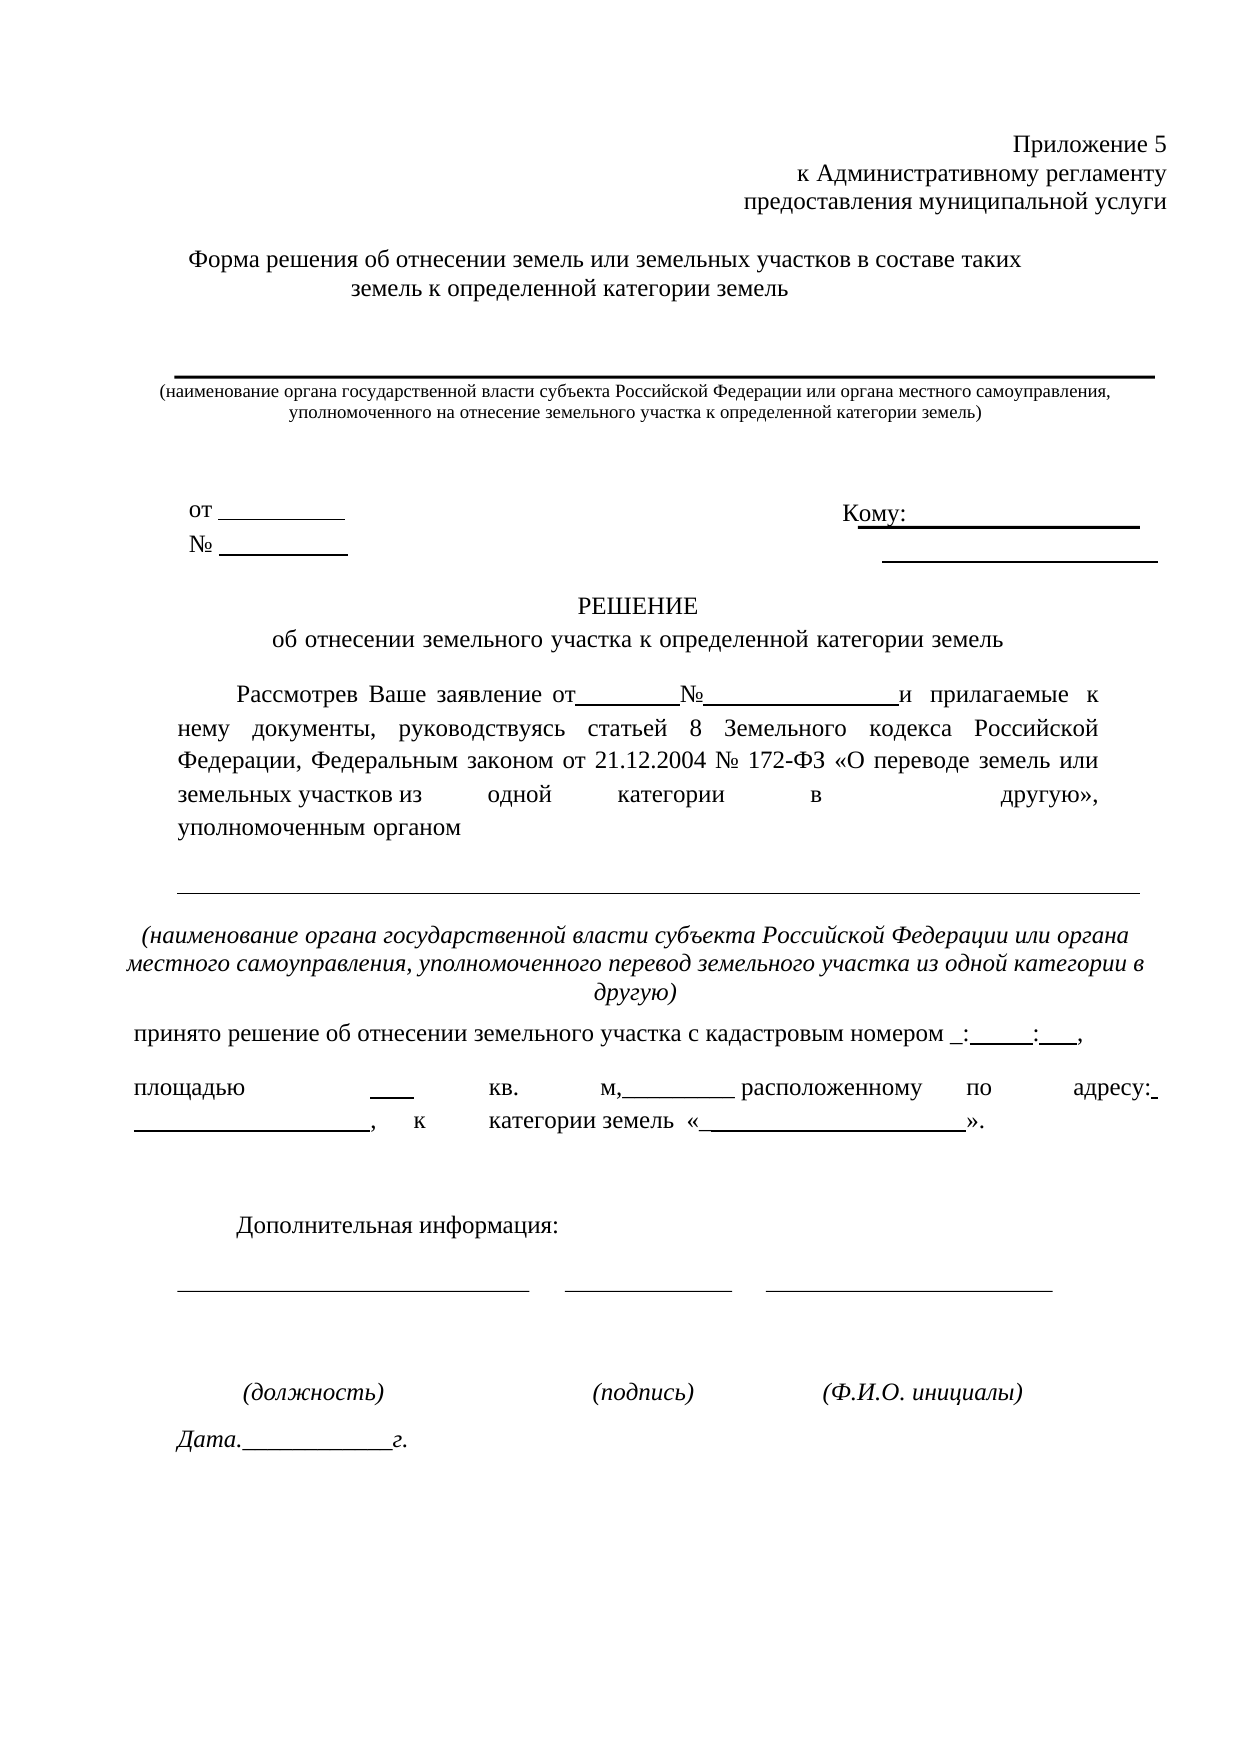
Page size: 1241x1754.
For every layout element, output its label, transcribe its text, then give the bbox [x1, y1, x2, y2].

text Рассмотрев Ваше заявление от № и прилагаемые к нему документы, руководствуясь статьей 8 Земельного кодекса Российской Федерации, Федеральным законом от 21.12.2004 № 172-ФЗ «О переводе земель или земельных участков из одной категории в другую», уполномоченным органом [177, 679, 1098, 840]
text РЕШЕНИЕ [177, 591, 1098, 620]
text (должность) (подпись) (Ф.И.О. инициалы) Дата.____________г. [177, 1377, 1152, 1453]
text об отнесении земельного участка к определенной категории земель [177, 624, 1098, 653]
text принято решение об отнесении земельного участка с кадастровым номером _: : , [109, 1018, 1166, 1047]
text от [188, 489, 330, 524]
text Кому: [842, 498, 1166, 527]
text к Административному регламенту предоставления муниципальной услуги [691, 158, 1167, 215]
text № [188, 524, 330, 560]
text Дополнительная информация: [236, 1211, 1166, 1239]
text Форма решения об отнесении земель или земельных участков в составе таких земель к определенной категории земель [188, 244, 1089, 301]
text (наименование органа государственной власти субъекта Российской Федерации или органа местного самоуправления, уполномоченного на отнесение земельного участка к определенной категории земель) [104, 359, 1166, 423]
text площадью кв. м,_________ расположенному по адресу: , к категории земель «_ ». [134, 1072, 1166, 1134]
text (наименование органа государственной власти субъекта Российской Федерации или органа местного самоуправления, уполномоченного перевод земельного участка из одной категории в другую) [104, 866, 1166, 1006]
text Приложение 5 [691, 129, 1167, 158]
